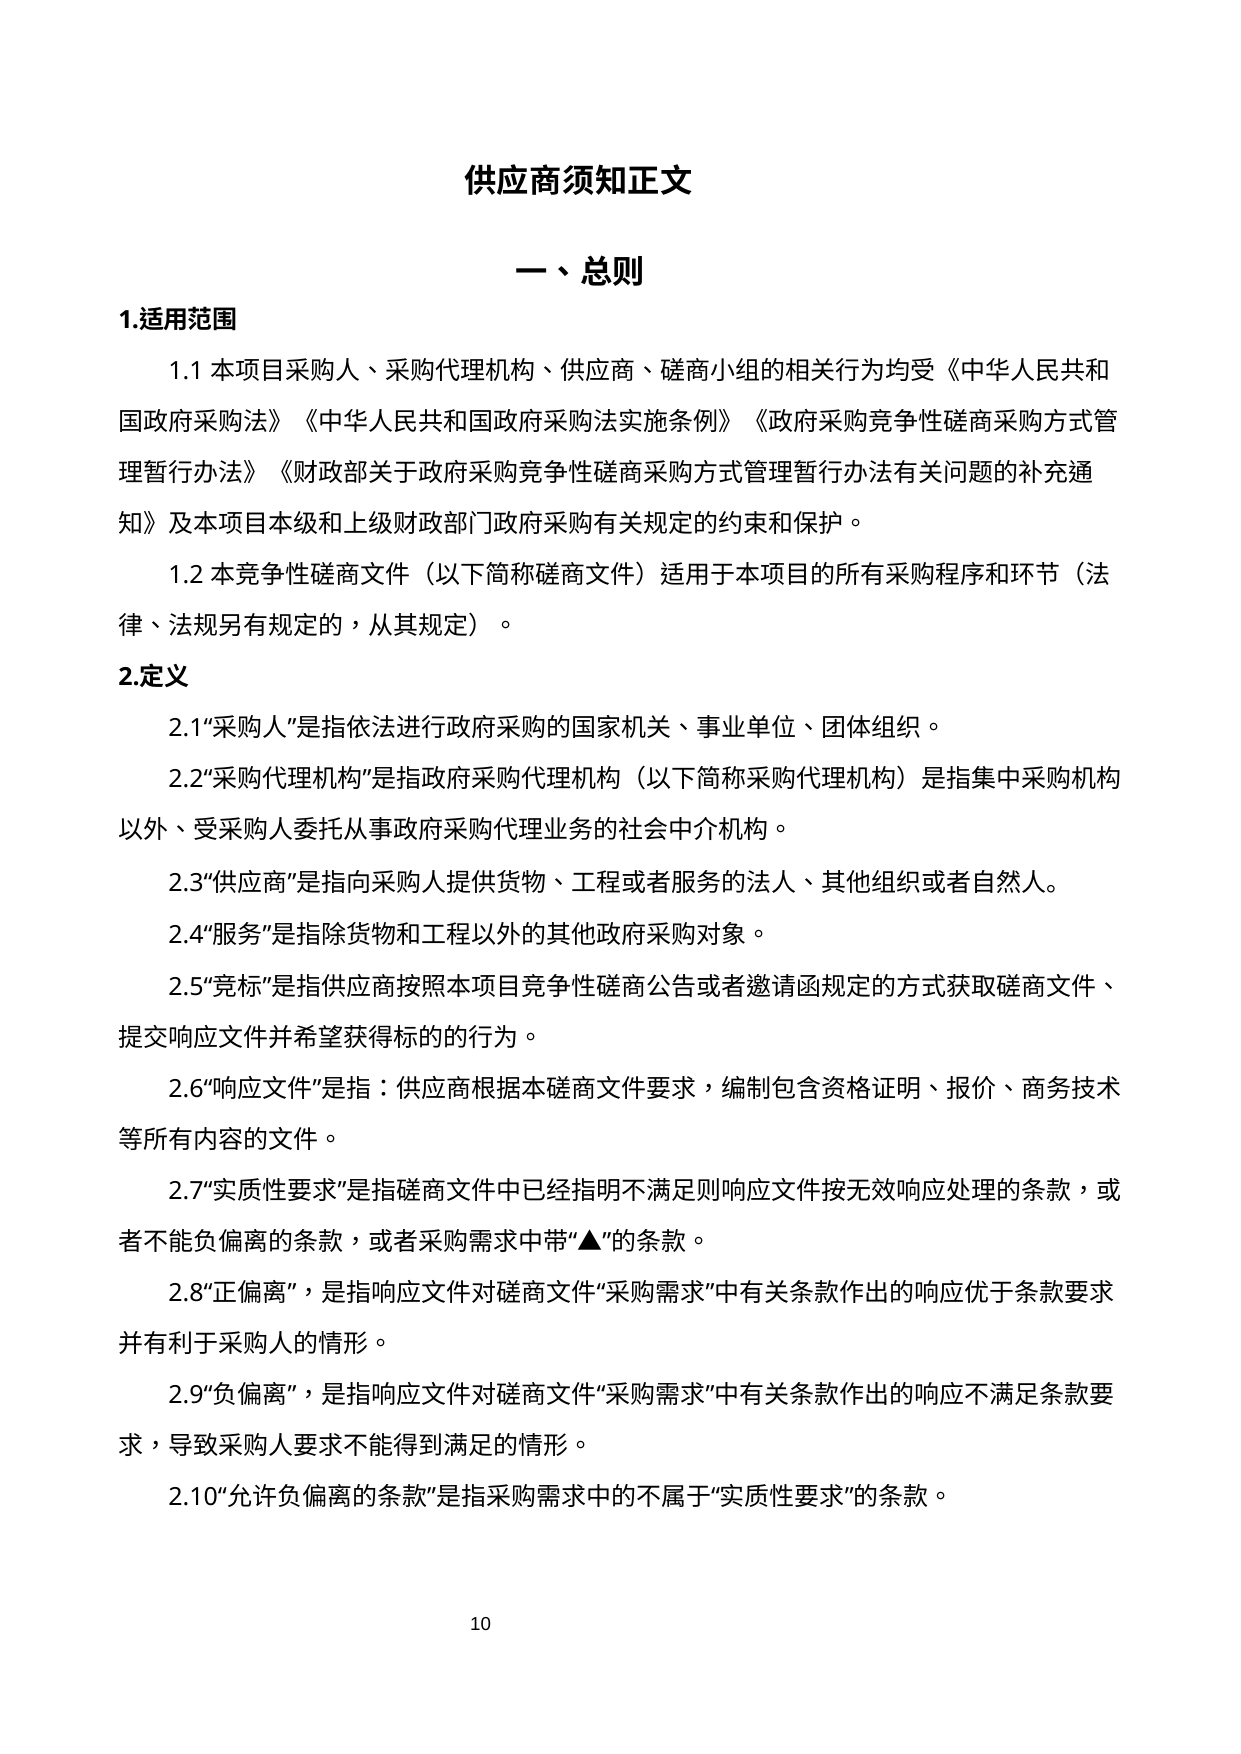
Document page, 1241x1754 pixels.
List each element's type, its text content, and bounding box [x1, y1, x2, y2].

text 2.1“采购人”是指依法进行政府采购的国家机关、事业单位、团体组织。 [118, 709, 1122, 744]
text 2.10“允许负偏离的条款”是指采购需求中的不属于“实质性要求”的条款。 [118, 1478, 1122, 1513]
text 2.定义 [118, 658, 1122, 693]
text 供应商须知正文 [464, 160, 1122, 201]
text 2.4“服务”是指除货物和工程以外的其他政府采购对象。 [118, 917, 1122, 951]
text 1.2 本竞争性磋商文件（以下简称磋商文件）适用于本项目的所有采购程序和环节（法律、法规另有规定的，从其规定）。 [118, 556, 1122, 642]
text 一、总则 [515, 251, 1122, 292]
text 2.8“正偏离”，是指响应文件对磋商文件“采购需求”中有关条款作出的响应优于条款要求并有利于采购人的情形。 [118, 1274, 1122, 1359]
text 2.7“实质性要求”是指磋商文件中已经指明不满足则响应文件按无效响应处理的条款，或者不能负偏离的条款，或者采购需求中带“▲”的条款。 [118, 1172, 1122, 1257]
text 2.9“负偏离”，是指响应文件对磋商文件“采购需求”中有关条款作出的响应不满足条款要求，导致采购人要求不能得到满足的情形。 [118, 1376, 1122, 1462]
text 2.2“采购代理机构”是指政府采购代理机构（以下简称采购代理机构）是指集中采购机构以外、受采购人委托从事政府采购代理业务的社会中介机构。 [118, 761, 1122, 846]
text 2.5“竞标”是指供应商按照本项目竞争性磋商公告或者邀请函规定的方式获取磋商文件、提交响应文件并希望获得标的的行为。 [118, 968, 1122, 1053]
text 2.3“供应商”是指向采购人提供货物、工程或者服务的法人、其他组织或者自然人。 [118, 863, 1122, 899]
text 1.1 本项目采购人、采购代理机构、供应商、磋商小组的相关行为均受《中华人民共和国政府采购法》《中华人民共和国政府采购法实施条例》《政府采购竞争性磋商采购方式管理暂行办法》《财政部关于政府采购竞争性磋商采购方式管理暂行办法有关问题的补充通知》及本项目本级和上级财政部门政府采购有关规定的约束和保护。 [118, 352, 1122, 539]
text 1.适用范围 [118, 301, 1122, 335]
text 2.6“响应文件”是指：供应商根据本磋商文件要求，编制包含资格证明、报价、商务技术等所有内容的文件。 [118, 1070, 1122, 1155]
